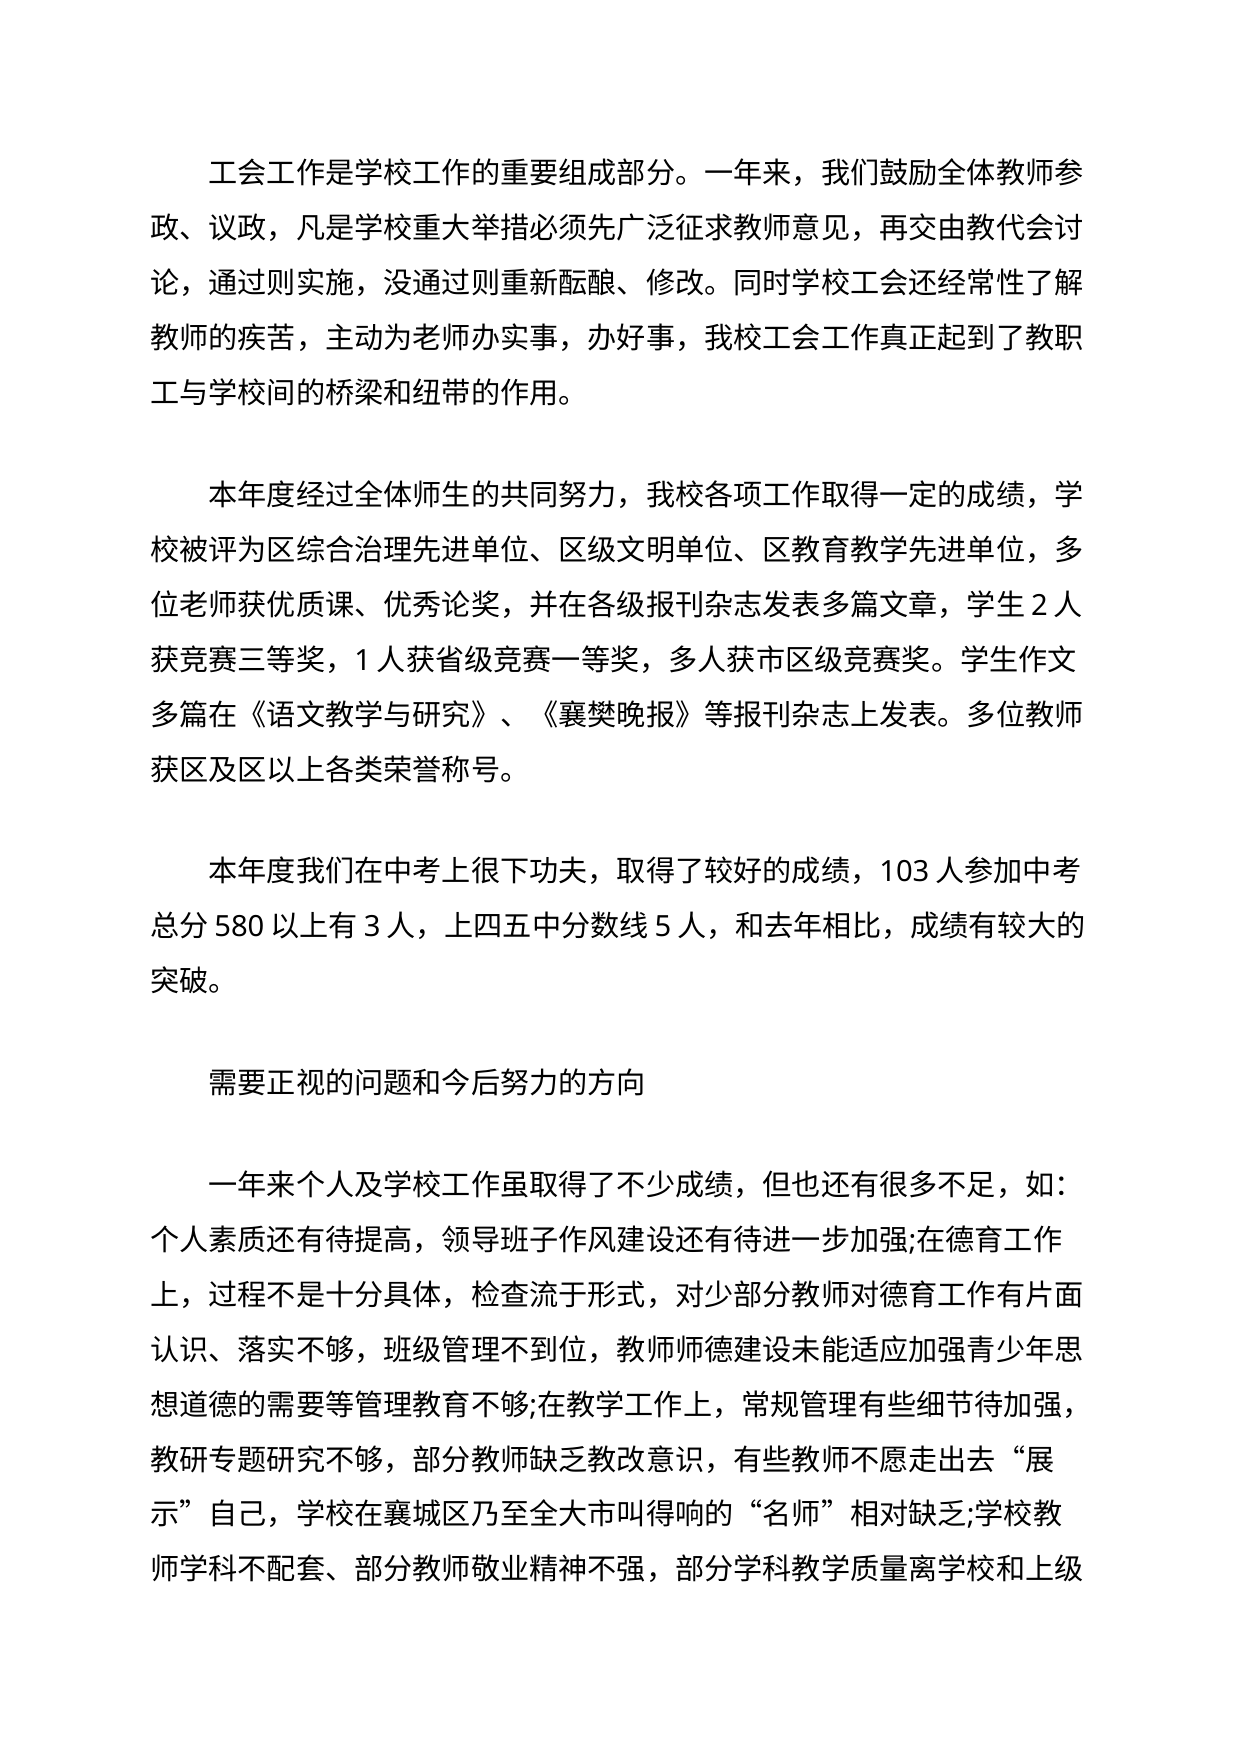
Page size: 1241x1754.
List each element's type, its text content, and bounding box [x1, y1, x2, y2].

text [150, 1161, 1090, 1588]
text 需要正视的问题和今后努力的方向 [150, 1059, 1090, 1102]
text 工会工作是学校工作的重要组成部分。一年来，我们鼓励全体教师参政、议政，凡是学校重大举措必须先广泛征求教师意见，再交由教代会讨论，通过则实施，没通过则重新酝酿、修改。同时学校工会还经常性了解教师的疾苦，主动为老师办实事，办好事，我校工会工作真正起到了教职工与学校间的桥梁和纽带的作用。 [150, 150, 1090, 412]
text 本年度我们在中考上很下功夫，取得了较好的成绩，103人参加中考总分580以上有3人，上四五中分数线5人，和去年相比，成绩有较大的突破。 [150, 848, 1090, 1000]
text 本年度经过全体师生的共同努力，我校各项工作取得一定的成绩，学校被评为区综合治理先进单位、区级文明单位、区教育教学先进单位，多位老师获优质课、优秀论奖，并在各级报刊杂志发表多篇文章，学生2人获竞赛三等奖，1人获省级竞赛一等奖，多人获市区级竞赛奖。学生作文多篇在《语文教学与研究》、《襄樊晚报》等报刊杂志上发表。多位教师获区及区以上各类荣誉称号。 [150, 471, 1090, 788]
